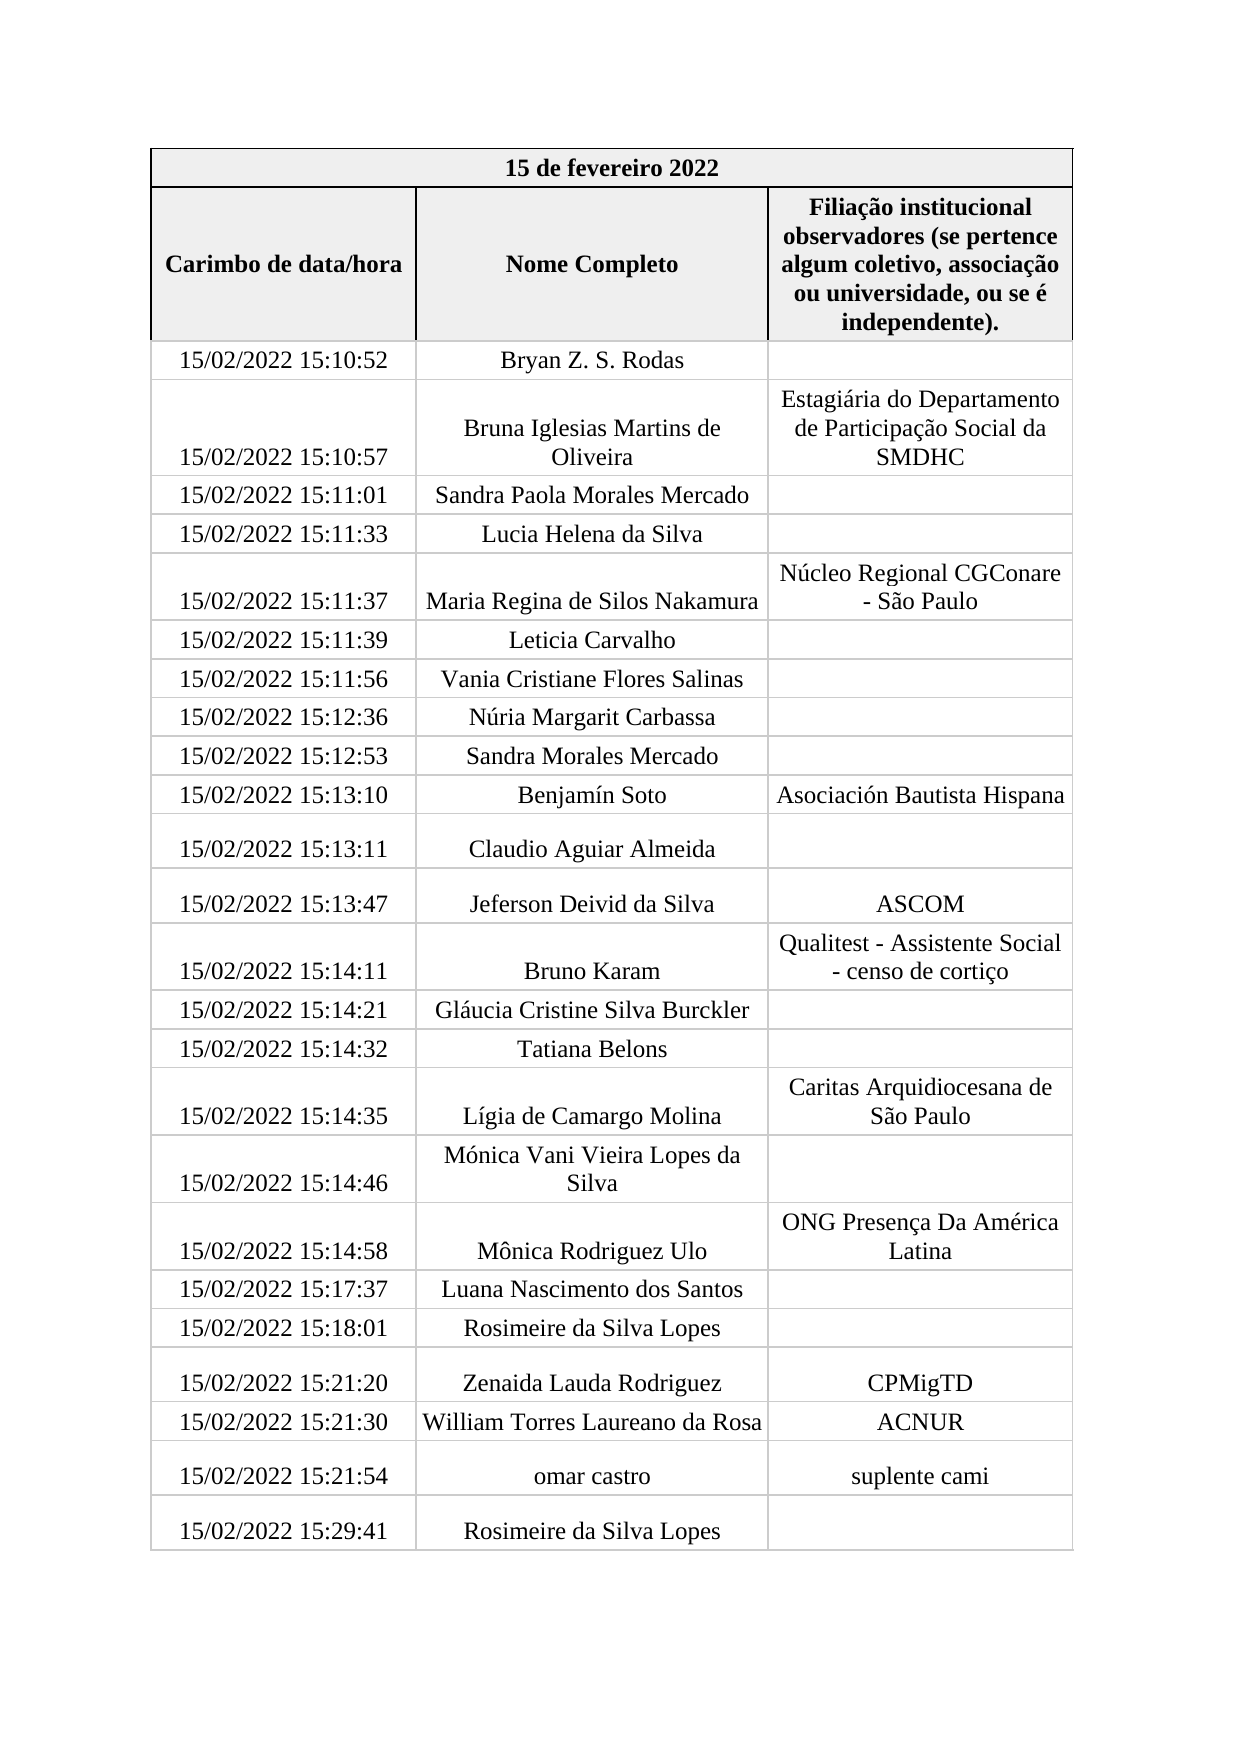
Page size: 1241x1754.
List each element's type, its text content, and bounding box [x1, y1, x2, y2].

table_cell Bruno Karam [417, 924, 767, 989]
table_cell 15/02/2022 15:21:54 [152, 1441, 415, 1494]
table_cell Estagiária do Departamento de Participação Social da SMDHC [769, 380, 1072, 475]
table_cell [769, 1271, 1072, 1307]
table_cell William Torres Laureano da Rosa [417, 1402, 767, 1439]
table_cell Luana Nascimento dos Santos [417, 1271, 767, 1307]
table_cell [769, 621, 1072, 658]
table_cell [769, 1496, 1072, 1549]
table_cell Mónica Vani Vieira Lopes da Silva [417, 1136, 767, 1201]
table_cell 15/02/2022 15:14:21 [152, 991, 415, 1028]
table_cell 15/02/2022 15:11:39 [152, 621, 415, 658]
table_cell Benjamín Soto [417, 776, 767, 813]
table_cell 15/02/2022 15:10:57 [152, 380, 415, 475]
table_cell Filiação institucional observadores (se pertence algum coletivo, associação ou universidade, ou se é independente). [769, 188, 1072, 340]
table_cell Sandra Paola Morales Mercado [417, 476, 767, 513]
table_cell 15/02/2022 15:14:32 [152, 1030, 415, 1067]
table_cell 15/02/2022 15:14:35 [152, 1068, 415, 1134]
table_cell Núcleo Regional CGConare - São Paulo [769, 554, 1072, 619]
table_cell Lucia Helena da Silva [417, 515, 767, 552]
table_cell Núria Margarit Carbassa [417, 698, 767, 735]
table_cell [769, 660, 1072, 697]
table_cell [769, 515, 1072, 552]
table_cell 15/02/2022 15:29:41 [152, 1496, 415, 1549]
table_cell Carimbo de data/hora [152, 188, 415, 340]
table_cell [769, 476, 1072, 513]
table_cell 15/02/2022 15:18:01 [152, 1309, 415, 1346]
table_cell 15/02/2022 15:21:20 [152, 1348, 415, 1401]
table_cell 15/02/2022 15:11:37 [152, 554, 415, 619]
table_cell 15/02/2022 15:11:33 [152, 515, 415, 552]
table_cell [769, 814, 1072, 867]
table_cell Bruna Iglesias Martins de Oliveira [417, 380, 767, 475]
table_cell Rosimeire da Silva Lopes [417, 1496, 767, 1549]
table_cell 15/02/2022 15:14:46 [152, 1136, 415, 1201]
table_cell ASCOM [769, 869, 1072, 922]
table_cell 15/02/2022 15:13:47 [152, 869, 415, 922]
table_cell Lígia de Camargo Molina [417, 1068, 767, 1134]
table_cell 15/02/2022 15:11:01 [152, 476, 415, 513]
table_cell 15/02/2022 15:17:37 [152, 1271, 415, 1307]
table_cell Qualitest - Assistente Social - censo de cortiço [769, 924, 1072, 989]
table_cell 15/02/2022 15:10:52 [152, 342, 415, 378]
table_cell Vania Cristiane Flores Salinas [417, 660, 767, 697]
table_cell 15/02/2022 15:12:53 [152, 737, 415, 774]
table_cell 15/02/2022 15:14:58 [152, 1203, 415, 1269]
table_cell Claudio Aguiar Almeida [417, 814, 767, 867]
table_cell 15/02/2022 15:11:56 [152, 660, 415, 697]
table_cell Rosimeire da Silva Lopes [417, 1309, 767, 1346]
table_cell [769, 1309, 1072, 1346]
table_cell 15/02/2022 15:21:30 [152, 1402, 415, 1439]
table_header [152, 149, 1072, 186]
table_cell Asociación Bautista Hispana [769, 776, 1072, 813]
table_cell Zenaida Lauda Rodriguez [417, 1348, 767, 1401]
table_cell Sandra Morales Mercado [417, 737, 767, 774]
table_cell omar castro [417, 1441, 767, 1494]
table_cell Tatiana Belons [417, 1030, 767, 1067]
table_cell Caritas Arquidiocesana de São Paulo [769, 1068, 1072, 1134]
table_cell Bryan Z. S. Rodas [417, 342, 767, 378]
table_cell ACNUR [769, 1402, 1072, 1439]
table_cell 15/02/2022 15:12:36 [152, 698, 415, 735]
table_cell suplente cami [769, 1441, 1072, 1494]
table_cell CPMigTD [769, 1348, 1072, 1401]
table_cell Mônica Rodriguez Ulo [417, 1203, 767, 1269]
table_cell Nome Completo [417, 188, 767, 340]
table_cell Maria Regina de Silos Nakamura [417, 554, 767, 619]
table_cell Leticia Carvalho [417, 621, 767, 658]
table_cell 15/02/2022 15:13:10 [152, 776, 415, 813]
table_cell [769, 991, 1072, 1028]
table_cell Jeferson Deivid da Silva [417, 869, 767, 922]
table_cell [769, 1136, 1072, 1201]
table_cell [769, 342, 1072, 378]
table_cell Gláucia Cristine Silva Burckler [417, 991, 767, 1028]
table_cell 15/02/2022 15:13:11 [152, 814, 415, 867]
table_cell [769, 737, 1072, 774]
table_cell [769, 1030, 1072, 1067]
table_cell [769, 698, 1072, 735]
table_cell 15/02/2022 15:14:11 [152, 924, 415, 989]
table_cell ONG Presença Da América Latina [769, 1203, 1072, 1269]
